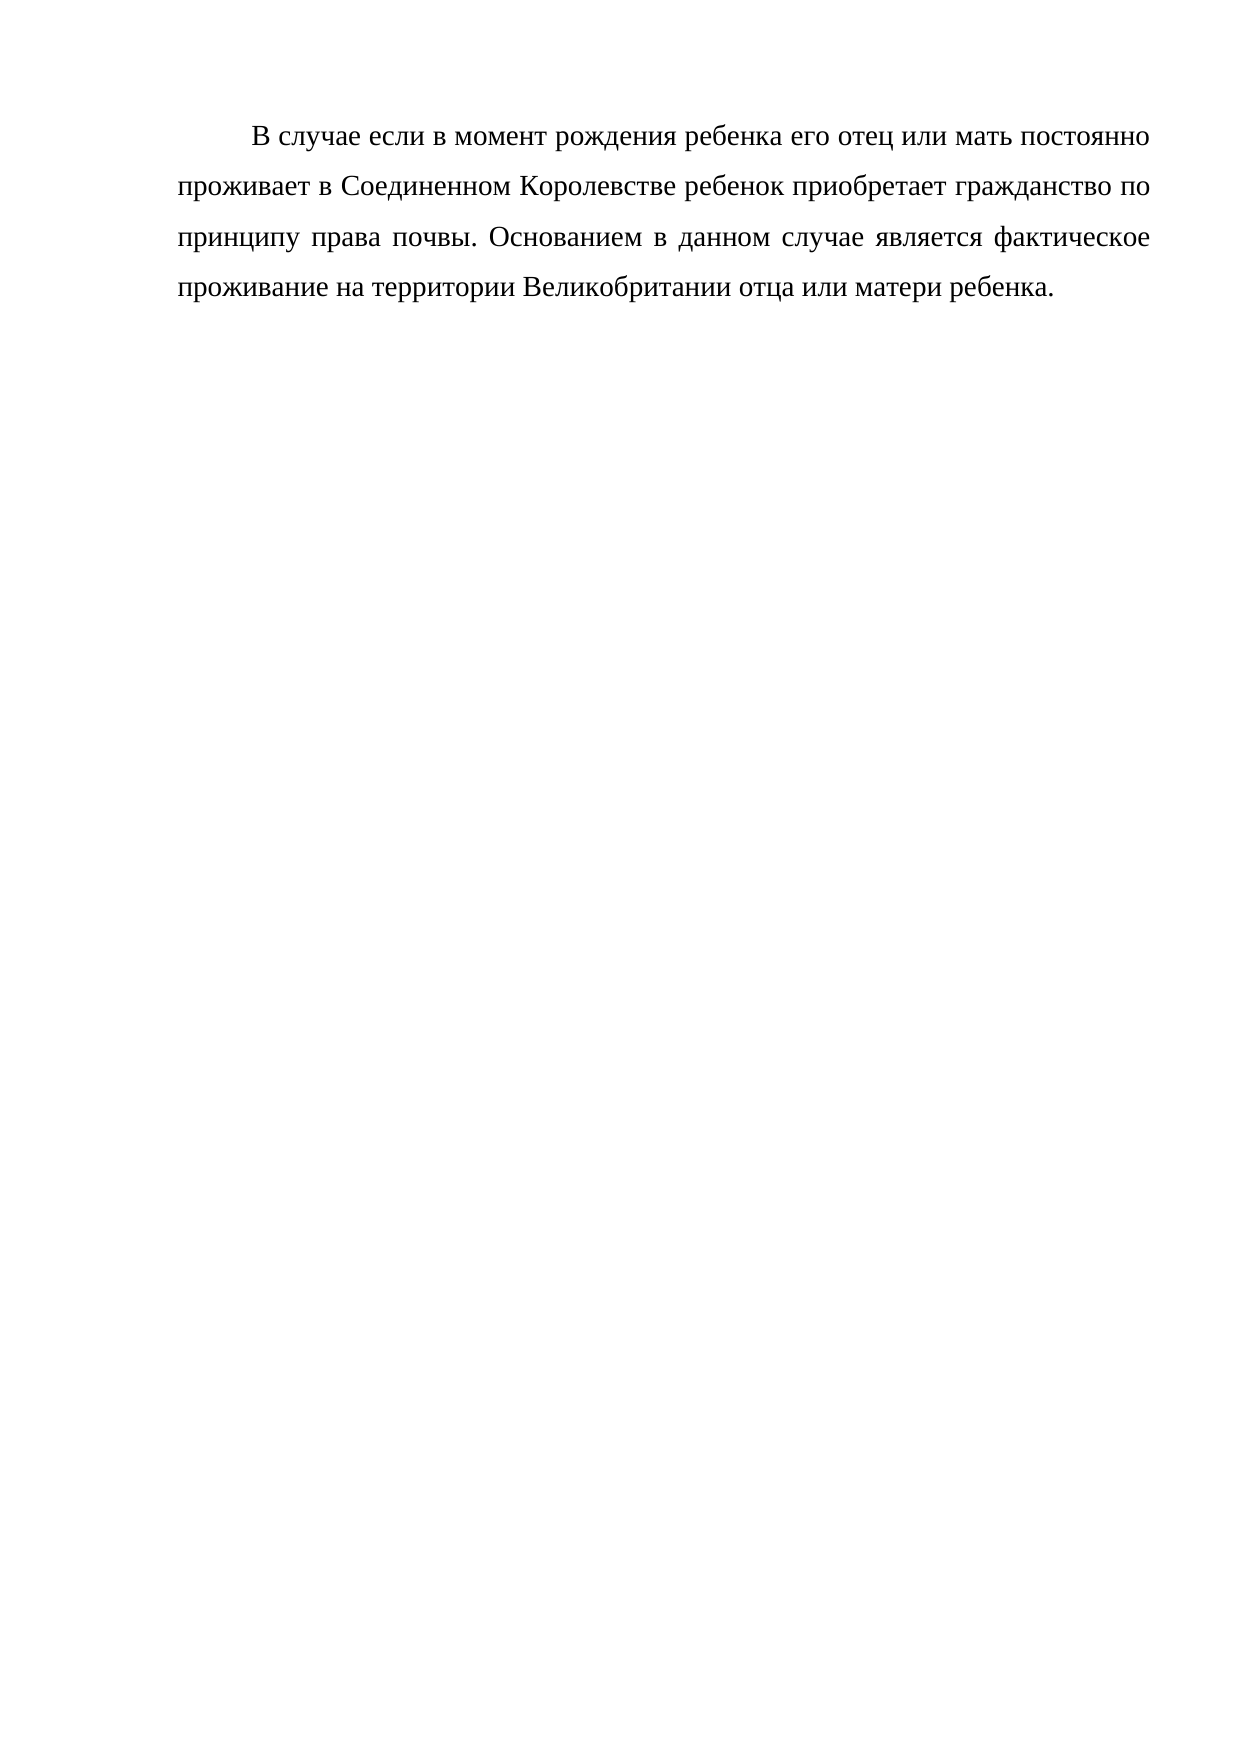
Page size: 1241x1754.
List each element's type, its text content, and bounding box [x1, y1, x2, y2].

text В случае если в момент рождения ребенка его отец или мать постоянно проживает в Соединенном Королевстве ребенок приобретает гражданство по принципу права почвы. Основанием в данном случае является фактическое проживание на территории Великобритании отца или матери ребенка. [177, 118, 1152, 303]
